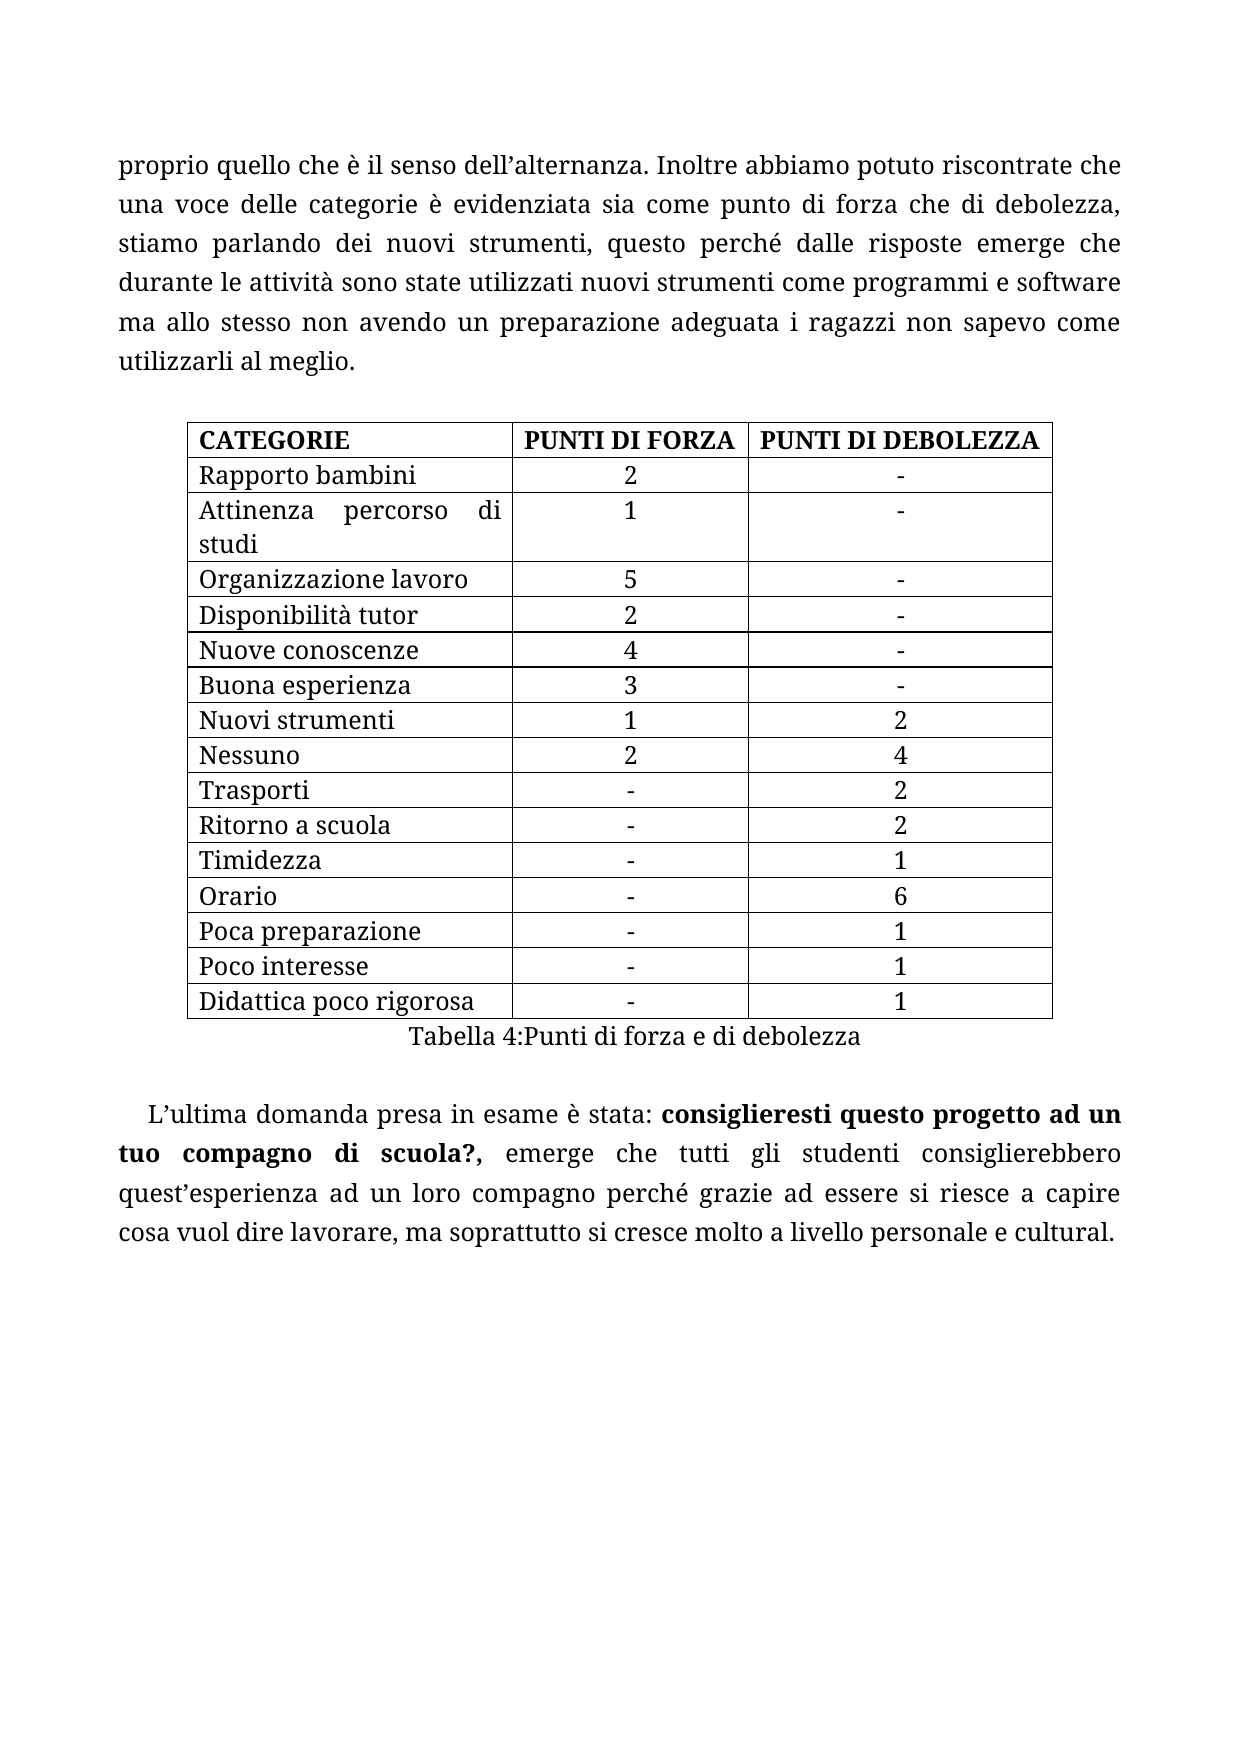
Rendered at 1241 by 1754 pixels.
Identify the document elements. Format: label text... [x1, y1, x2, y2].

table_cell - [749, 597, 1052, 631]
table_cell Buona esperienza [188, 668, 512, 702]
text L’ultima domanda presa in esame è stata: consiglieresti questo progetto ad un tuo compagno di scuola?, emerge che tutti gli studenti consiglierebbero quest’esperienza ad un loro compagno perché grazie ad essere si riesce a capire cosa vuol dire lavorare, ma soprattutto si cresce molto a livello personale e cultural. [118, 1097, 1122, 1248]
table_cell Nessuno [188, 738, 512, 772]
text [118, 148, 1122, 377]
table_cell - [513, 808, 748, 842]
table_cell 6 [749, 878, 1052, 912]
table_cell 2 [749, 703, 1052, 737]
table_cell 2 [749, 773, 1052, 807]
table_cell Organizzazione lavoro [188, 562, 512, 596]
table_cell 5 [513, 562, 748, 596]
table_cell 1 [513, 493, 748, 561]
table_cell Rapporto bambini [188, 458, 512, 492]
table_cell 4 [749, 738, 1052, 772]
table_header CATEGORIE [188, 423, 512, 457]
table_cell 2 [749, 808, 1052, 842]
table_cell 1 [749, 843, 1052, 877]
table_cell - [749, 668, 1052, 702]
table_cell 1 [749, 948, 1052, 982]
table_cell Timidezza [188, 843, 512, 877]
table_cell Nuove conoscenze [188, 633, 512, 666]
table_cell Trasporti [188, 773, 512, 807]
table_cell - [513, 843, 748, 877]
table_cell - [749, 493, 1052, 561]
table_cell - [513, 773, 748, 807]
table_cell 4 [513, 633, 748, 666]
table_cell Ritorno a scuola [188, 808, 512, 842]
text Tabella 4:Punti di forza e di debolezza [118, 1018, 1122, 1053]
table_cell 3 [513, 668, 748, 702]
table_header PUNTI DI FORZA [513, 423, 748, 457]
table_cell - [749, 458, 1052, 492]
table_cell 2 [513, 738, 748, 772]
table_cell 2 [513, 597, 748, 631]
table_cell - [513, 984, 748, 1017]
table_cell Nuovi strumenti [188, 703, 512, 737]
table_cell Poco interesse [188, 948, 512, 982]
table_cell Disponibilità tutor [188, 597, 512, 631]
table_cell Orario [188, 878, 512, 912]
table_cell Attinenza percorso di studi [188, 493, 512, 561]
table_cell 1 [749, 984, 1052, 1017]
table_cell 1 [749, 913, 1052, 947]
table_cell Poca preparazione [188, 913, 512, 947]
table_cell 2 [513, 458, 748, 492]
table_cell - [749, 633, 1052, 666]
table_cell - [513, 948, 748, 982]
table_cell 1 [513, 703, 748, 737]
table_cell Didattica poco rigorosa [188, 984, 512, 1017]
table_header PUNTI DI DEBOLEZZA [749, 423, 1052, 457]
table_cell - [749, 562, 1052, 596]
table_cell - [513, 878, 748, 912]
table_cell - [513, 913, 748, 947]
